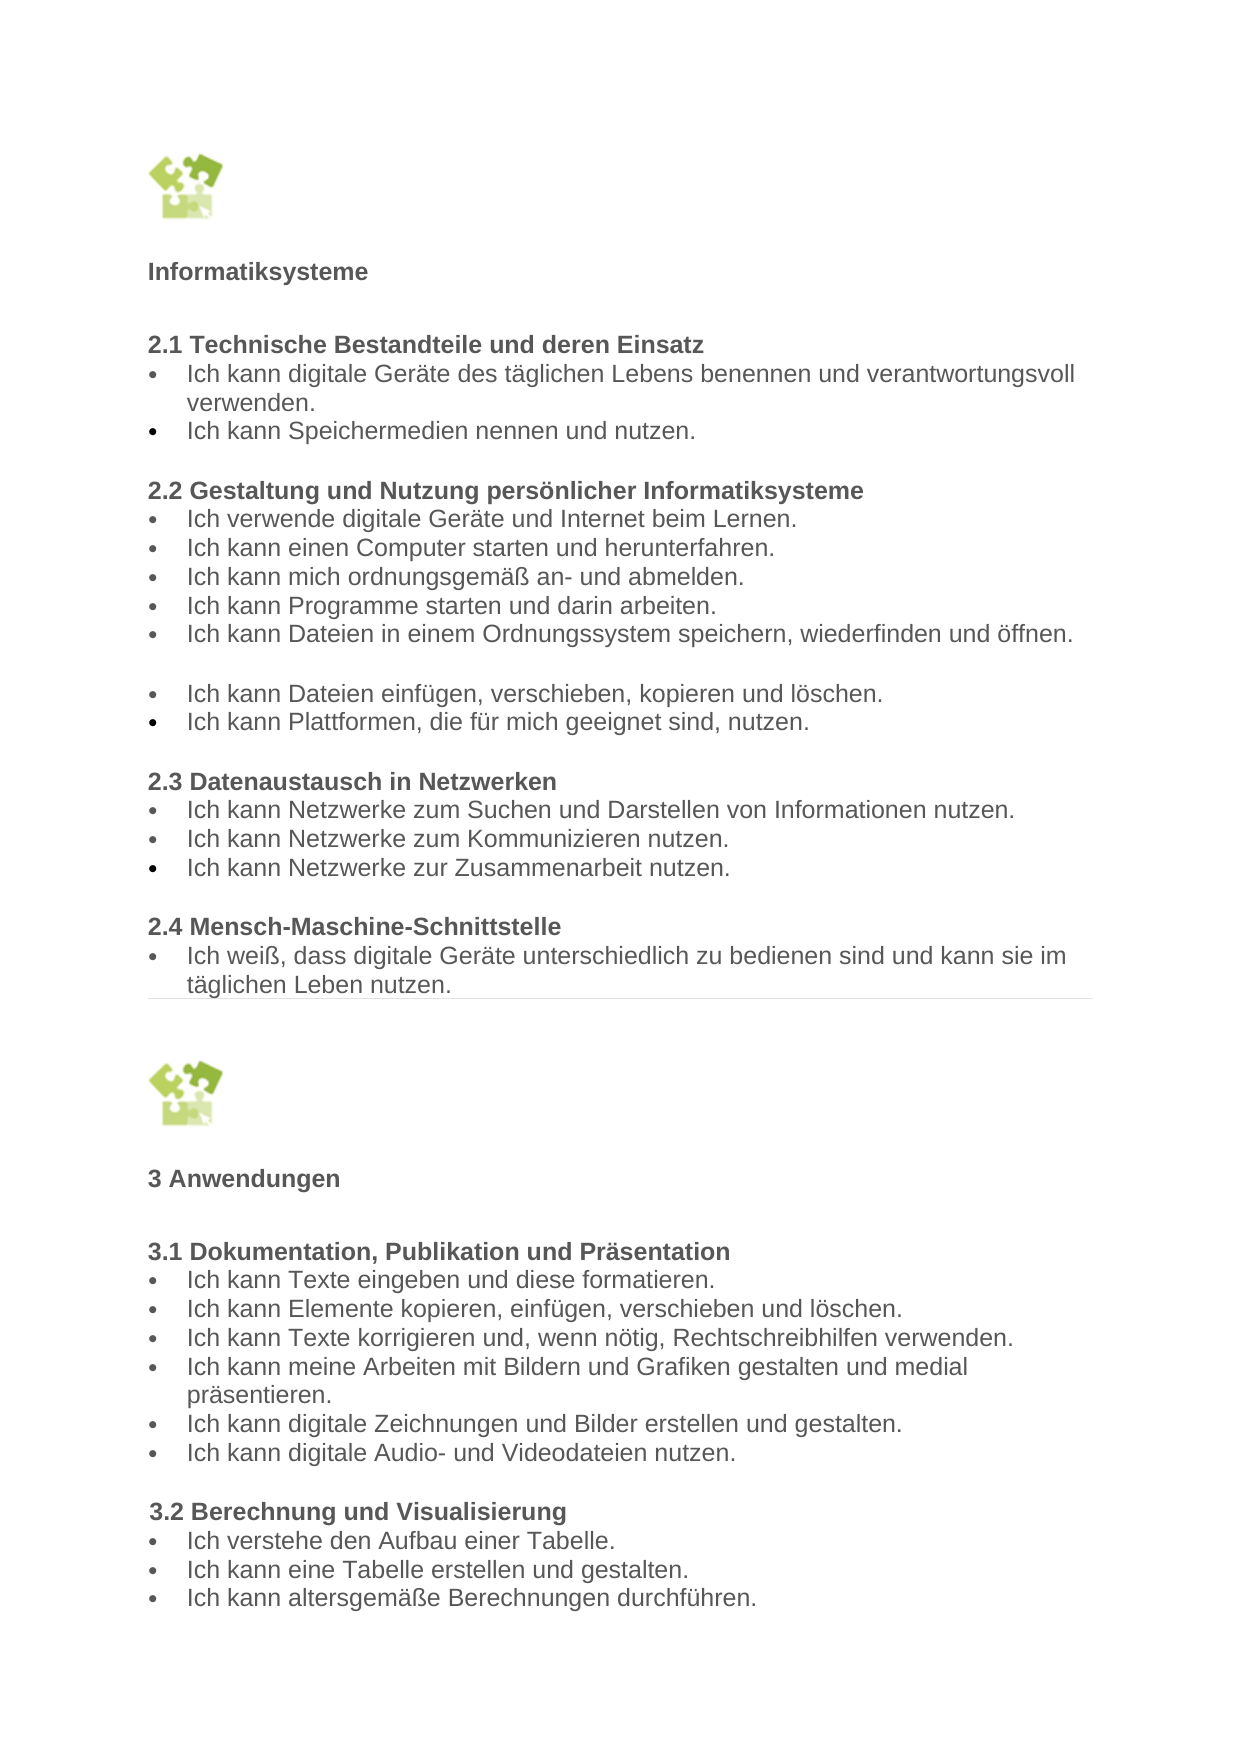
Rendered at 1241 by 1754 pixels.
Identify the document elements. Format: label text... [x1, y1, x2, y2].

list Ich kann digitale Geräte des täglichen Lebens benennen und verantwortungsvoll verwenden. [149, 359, 1093, 416]
list Ich verstehe den Aufbau einer Tabelle. [149, 1526, 1093, 1555]
list Ich kann Plattformen, die für mich geeignet sind, nutzen. [149, 707, 1093, 767]
list Ich kann Speichermedien nennen und nutzen. [149, 416, 1093, 476]
text 3.2 Berechnung und Visualisierung [149, 1497, 1093, 1526]
list Ich kann mich ordnungsgemäß an- und abmelden. [149, 562, 1093, 591]
list Ich kann Netzwerke zum Suchen und Darstellen von Informationen nutzen. [149, 795, 1093, 824]
list Ich kann meine Arbeiten mit Bildern und Grafiken gestalten und medial präsentieren. [149, 1352, 1093, 1409]
list Ich kann einen Computer starten und herunterfahren. [149, 533, 1093, 562]
list Ich kann Elemente kopieren, einfügen, verschieben und löschen. [149, 1294, 1093, 1323]
list Ich kann Netzwerke zum Kommunizieren nutzen. [149, 824, 1093, 853]
list Ich kann Texte korrigieren und, wenn nötig, Rechtschreibhilfen verwenden. [149, 1323, 1093, 1352]
list Ich kann Texte eingeben und diese formatieren. [149, 1265, 1093, 1294]
list Ich kann Programme starten und darin arbeiten. [149, 591, 1093, 619]
list Ich kann eine Tabelle erstellen und gestalten. [149, 1555, 1093, 1583]
list Ich kann Dateien einfügen, verschieben, kopieren und löschen. [149, 679, 1093, 707]
text 3 Anwendungen [148, 1132, 1093, 1192]
text 3.1 Dokumentation, Publikation und Präsentation [148, 1208, 1093, 1265]
list Ich weiß, dass digitale Geräte unterschiedlich zu bedienen sind und kann sie im täglichen Leben nutzen. [149, 941, 1093, 998]
list Ich kann digitale Zeichnungen und Bilder erstellen und gestalten. [149, 1409, 1093, 1438]
text 2.3 Datenaustausch in Netzwerken [148, 767, 1093, 795]
list Ich verwende digitale Geräte und Internet beim Lernen. [149, 504, 1093, 533]
list Ich kann Netzwerke zur Zusammenarbeit nutzen. [149, 853, 1093, 912]
text 2.1 Technische Bestandteile und deren Einsatz [148, 301, 1093, 359]
list Ich kann altersgemäße Berechnungen durchführen. [149, 1583, 1093, 1612]
list Ich kann Dateien in einem Ordnungssystem speichern, wiederfinden und öffnen. [149, 619, 1093, 679]
text 2.2 Gestaltung und Nutzung persönlicher Informatiksysteme [148, 476, 1093, 504]
picture [147, 1054, 226, 1133]
text 2.4 Mensch-Maschine-Schnittstelle [148, 912, 1093, 941]
list Ich kann digitale Audio- und Videodateien nutzen. [149, 1438, 1093, 1497]
picture [147, 147, 226, 226]
text Informatiksysteme [148, 226, 1093, 286]
